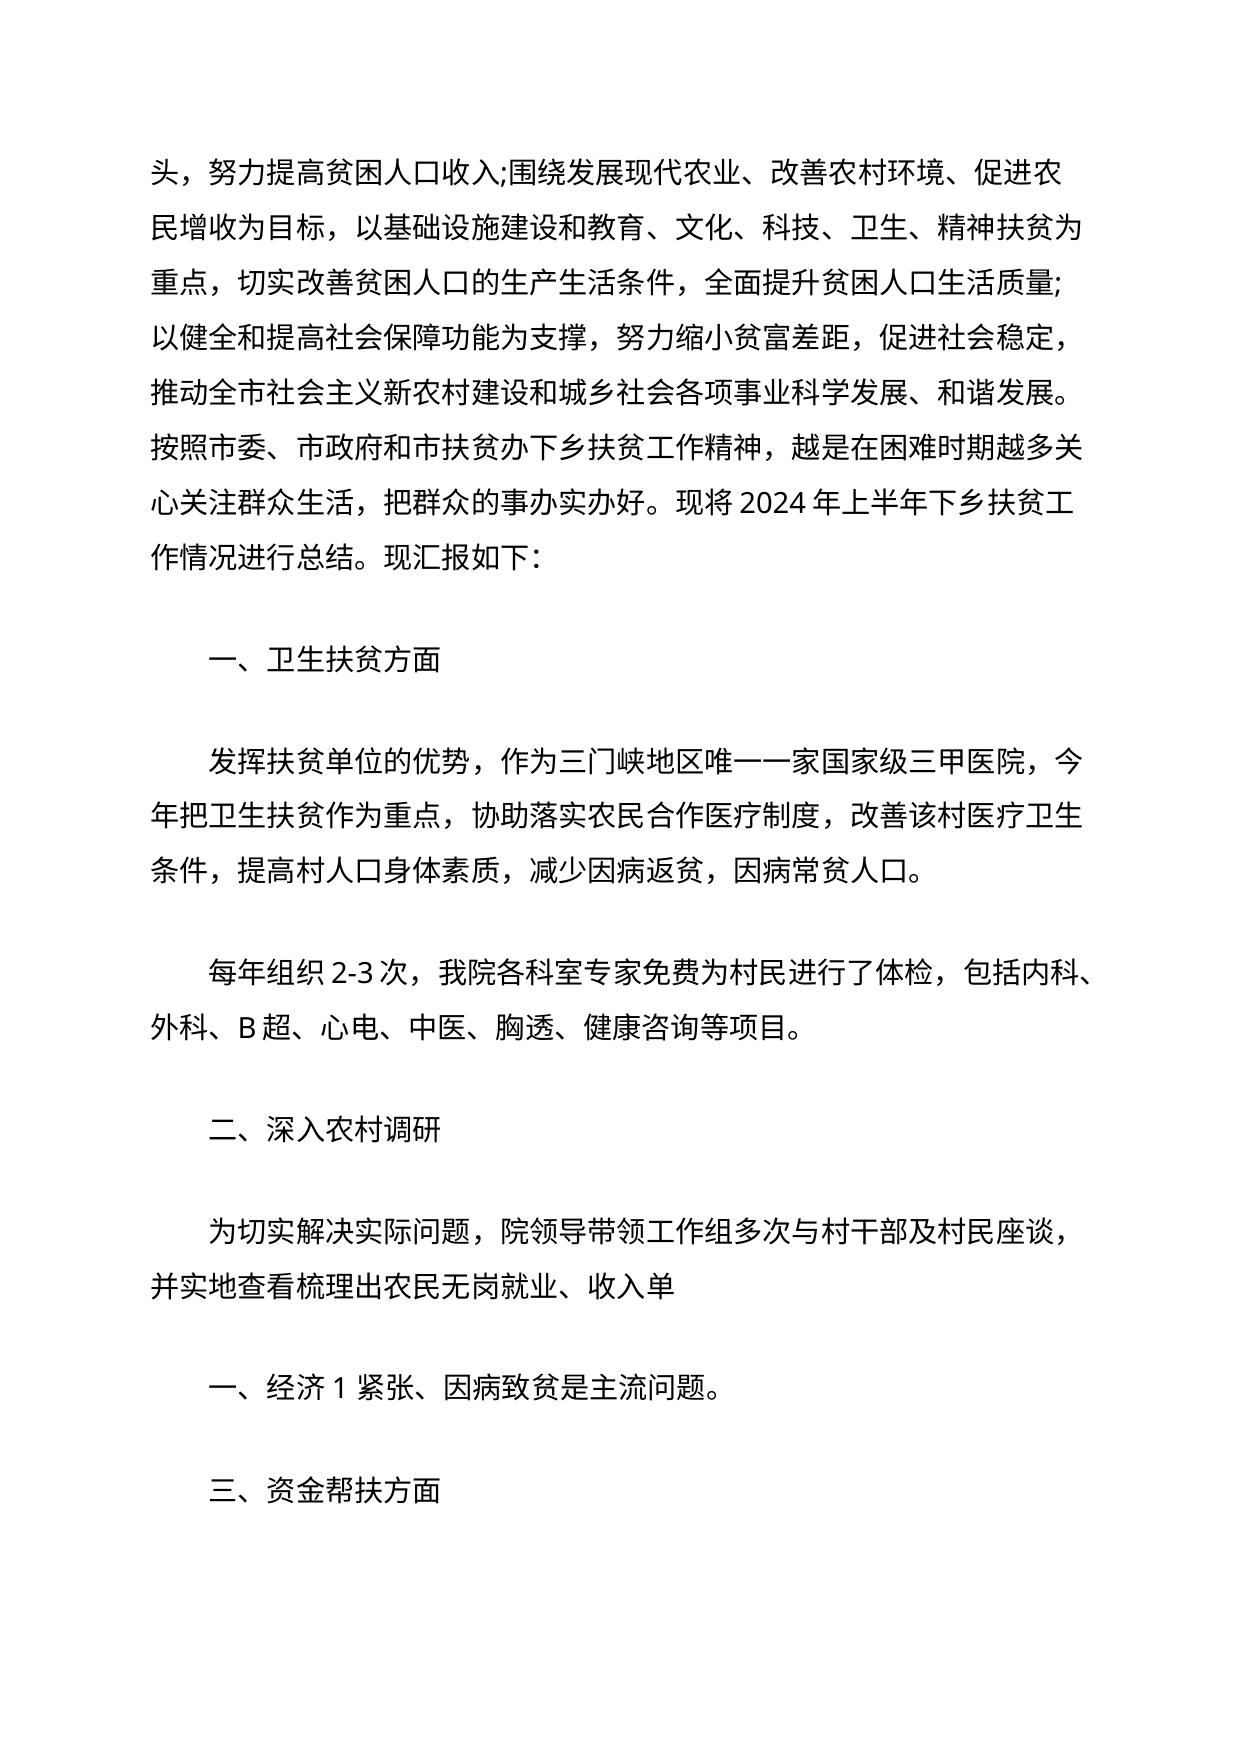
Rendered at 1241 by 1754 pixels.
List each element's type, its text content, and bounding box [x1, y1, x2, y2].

text 每年组织2-3次，我院各科室专家免费为村民进行了体检，包括内科、外科、B超、心电、中医、胸透、健康咨询等项目。 [150, 950, 1090, 1047]
text 为切实解决实际问题，院领导带领工作组多次与村干部及村民座谈，并实地查看梳理出农民无岗就业、收入单 [150, 1208, 1090, 1306]
text 三、资金帮扶方面 [150, 1467, 1090, 1509]
text 二、深入农村调研 [150, 1107, 1090, 1149]
text 一、经济 1 紧张、因病致贫是主流问题。 [150, 1365, 1090, 1407]
text 发挥扶贫单位的优势，作为三门峡地区唯一一家国家级三甲医院，今年把卫生扶贫作为重点，协助落实农民合作医疗制度，改善该村医疗卫生条件，提高村人口身体素质，减少因病返贫，因病常贫人口。 [150, 738, 1090, 890]
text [150, 150, 1090, 577]
text 一、卫生扶贫方面 [150, 636, 1090, 679]
